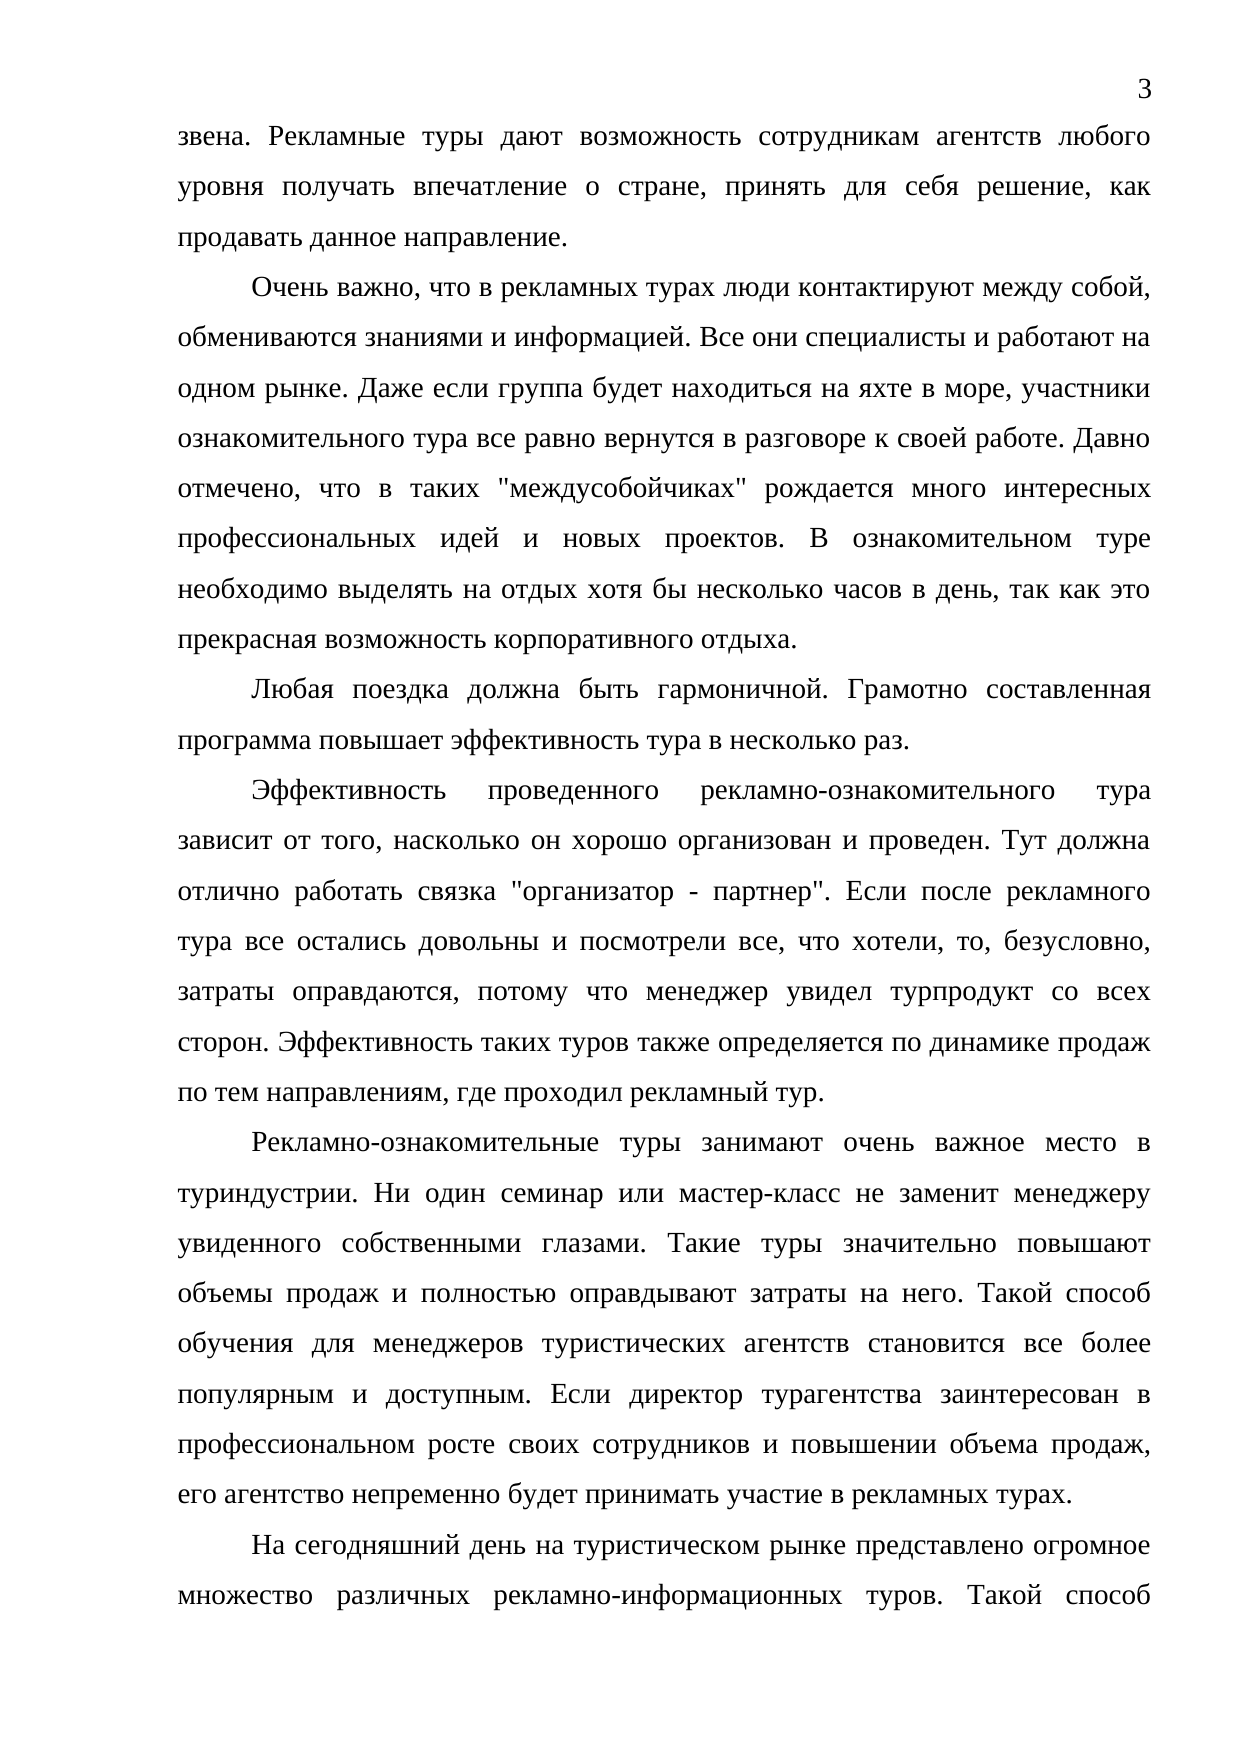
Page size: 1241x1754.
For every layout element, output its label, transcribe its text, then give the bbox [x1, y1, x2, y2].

text Очень важно, что в рекламных турах люди контактируют между собой, обмениваются знаниями и информацией. Все они специалисты и работают на одном рынке. Даже если группа будет находиться на яхте в море, участники ознакомительного тура все равно вернутся в разговоре к своей работе. Давно отмечено, что в таких "междусобойчиках" рождается много интересных профессиональных идей и новых проектов. В ознакомительном туре необходимо выделять на отдых хотя бы несколько часов в день, так как это прекрасная возможность корпоративного отдыха. [177, 269, 1152, 655]
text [177, 1527, 1152, 1611]
text Эффективность проведенного рекламно-ознакомительного тура зависит от того, насколько он хорошо организован и проведен. Тут должна отлично работать связка "организатор - партнер". Если после рекламного тура все остались довольны и посмотрели все, что хотели, то, безусловно, затраты оправдаются, потому что менеджер увидел турпродукт со всех сторон. Эффективность таких туров также определяется по динамике продаж по тем направлениям, где проходил рекламный тур. [177, 772, 1152, 1108]
text Рекламно-ознакомительные туры занимают очень важное место в туриндустрии. Ни один семинар или мастер-класс не заменит менеджеру увиденного собственными глазами. Такие туры значительно повышают объемы продаж и полностью оправдывают затраты на него. Такой способ обучения для менеджеров туристических агентств становится все более популярным и доступным. Если директор турагентства заинтересован в профессиональном росте своих сотрудников и повышении объема продаж, его агентство непременно будет принимать участие в рекламных турах. [177, 1124, 1152, 1510]
text Любая поездка должна быть гармоничной. Грамотно составленная программа повышает эффективность тура в несколько раз. [177, 672, 1152, 755]
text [177, 118, 1152, 252]
